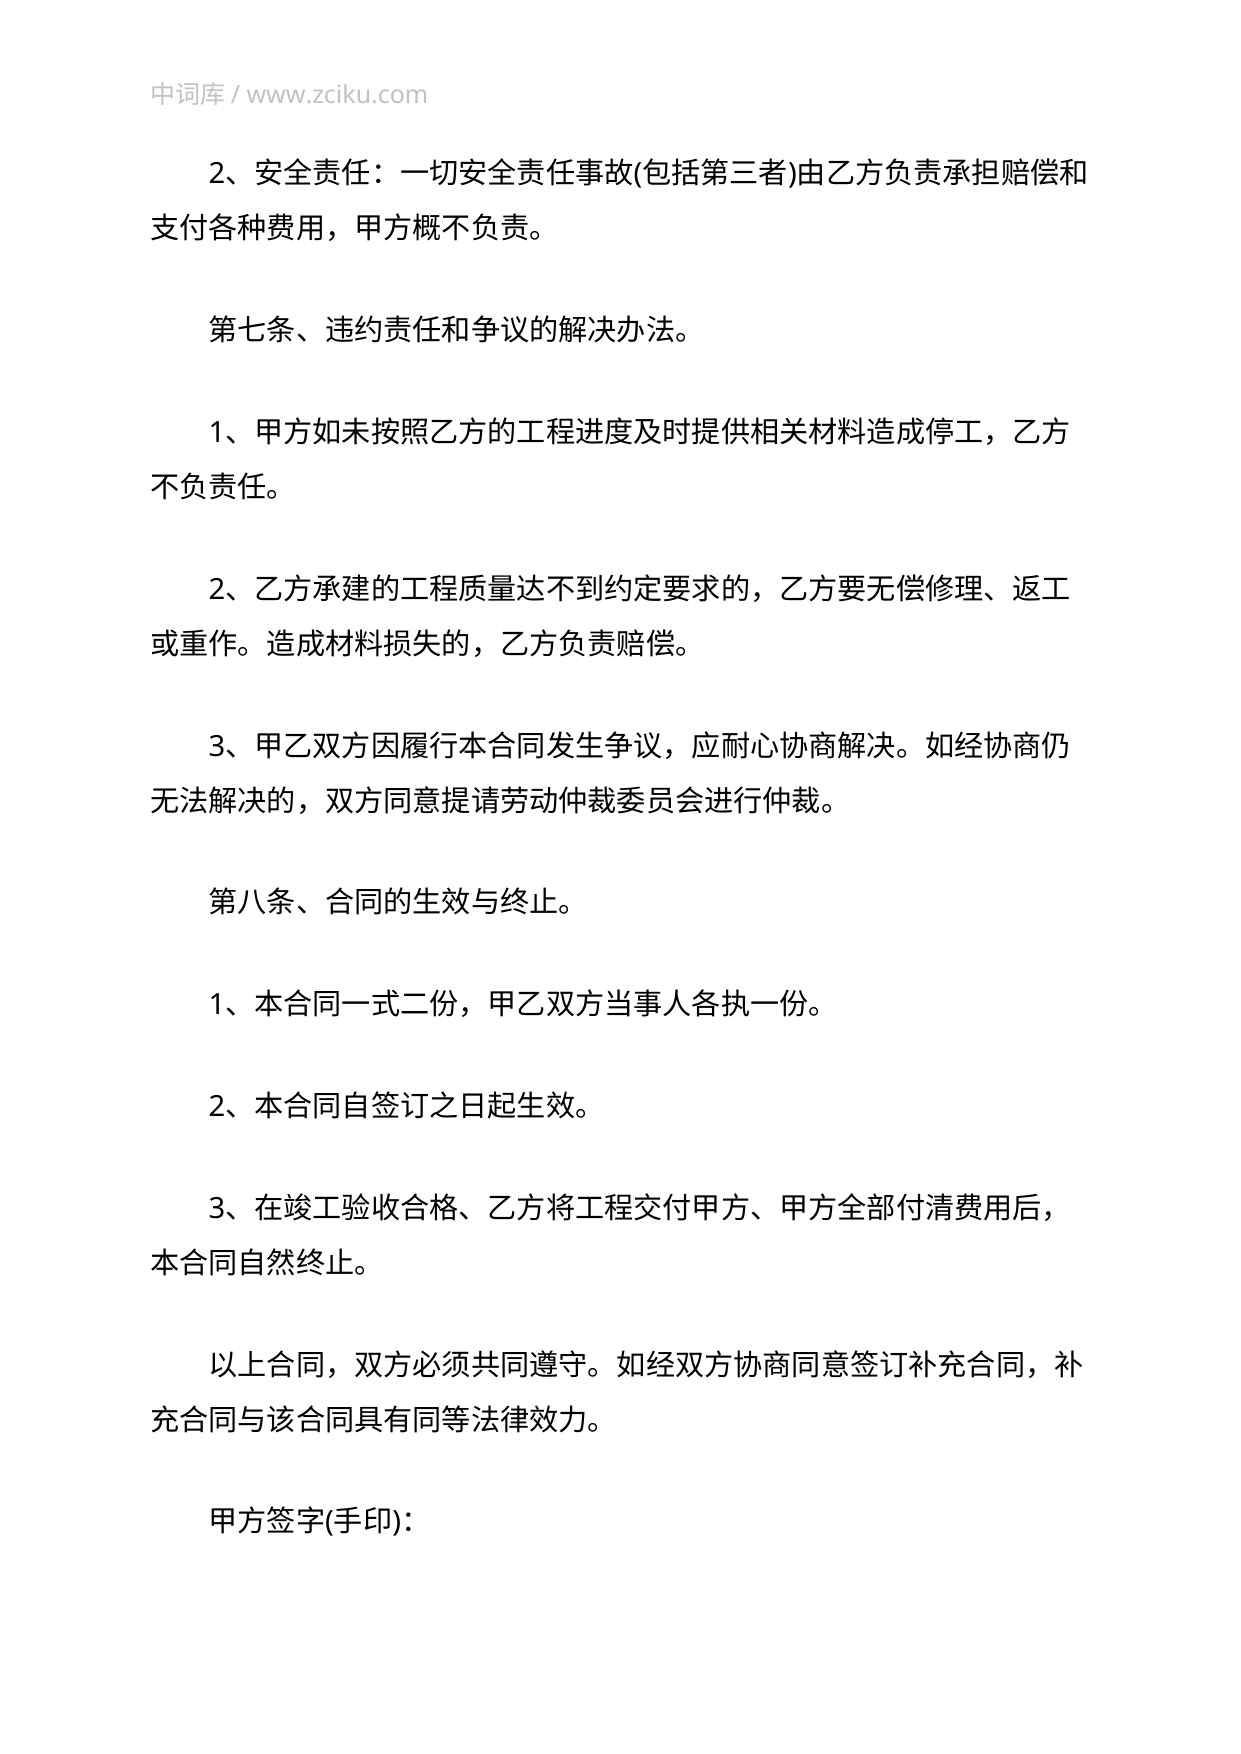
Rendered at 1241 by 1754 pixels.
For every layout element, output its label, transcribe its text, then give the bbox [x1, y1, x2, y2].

text 1、本合同一式二份，甲乙双方当事人各执一份。 [150, 981, 1090, 1023]
text 甲方签字(手印)： [150, 1498, 1090, 1540]
text 3、甲乙双方因履行本合同发生争议，应耐心协商解决。如经协商仍无法解决的，双方同意提请劳动仲裁委员会进行仲裁。 [150, 722, 1090, 819]
text 2、乙方承建的工程质量达不到约定要求的，乙方要无偿修理、返工或重作。造成材料损失的，乙方负责赔偿。 [150, 565, 1090, 663]
text 2、本合同自签订之日起生效。 [150, 1083, 1090, 1125]
text 2、安全责任：一切安全责任事故(包括第三者)由乙方负责承担赔偿和支付各种费用，甲方概不负责。 [150, 150, 1090, 247]
text 3、在竣工验收合格、乙方将工程交付甲方、甲方全部付清费用后，本合同自然终止。 [150, 1184, 1090, 1282]
text 第七条、违约责任和争议的解决办法。 [150, 307, 1090, 349]
text 1、甲方如未按照乙方的工程进度及时提供相关材料造成停工，乙方不负责任。 [150, 408, 1090, 506]
text 第八条、合同的生效与终止。 [150, 879, 1090, 921]
text 以上合同，双方必须共同遵守。如经双方协商同意签订补充合同，补充合同与该合同具有同等法律效力。 [150, 1341, 1090, 1438]
